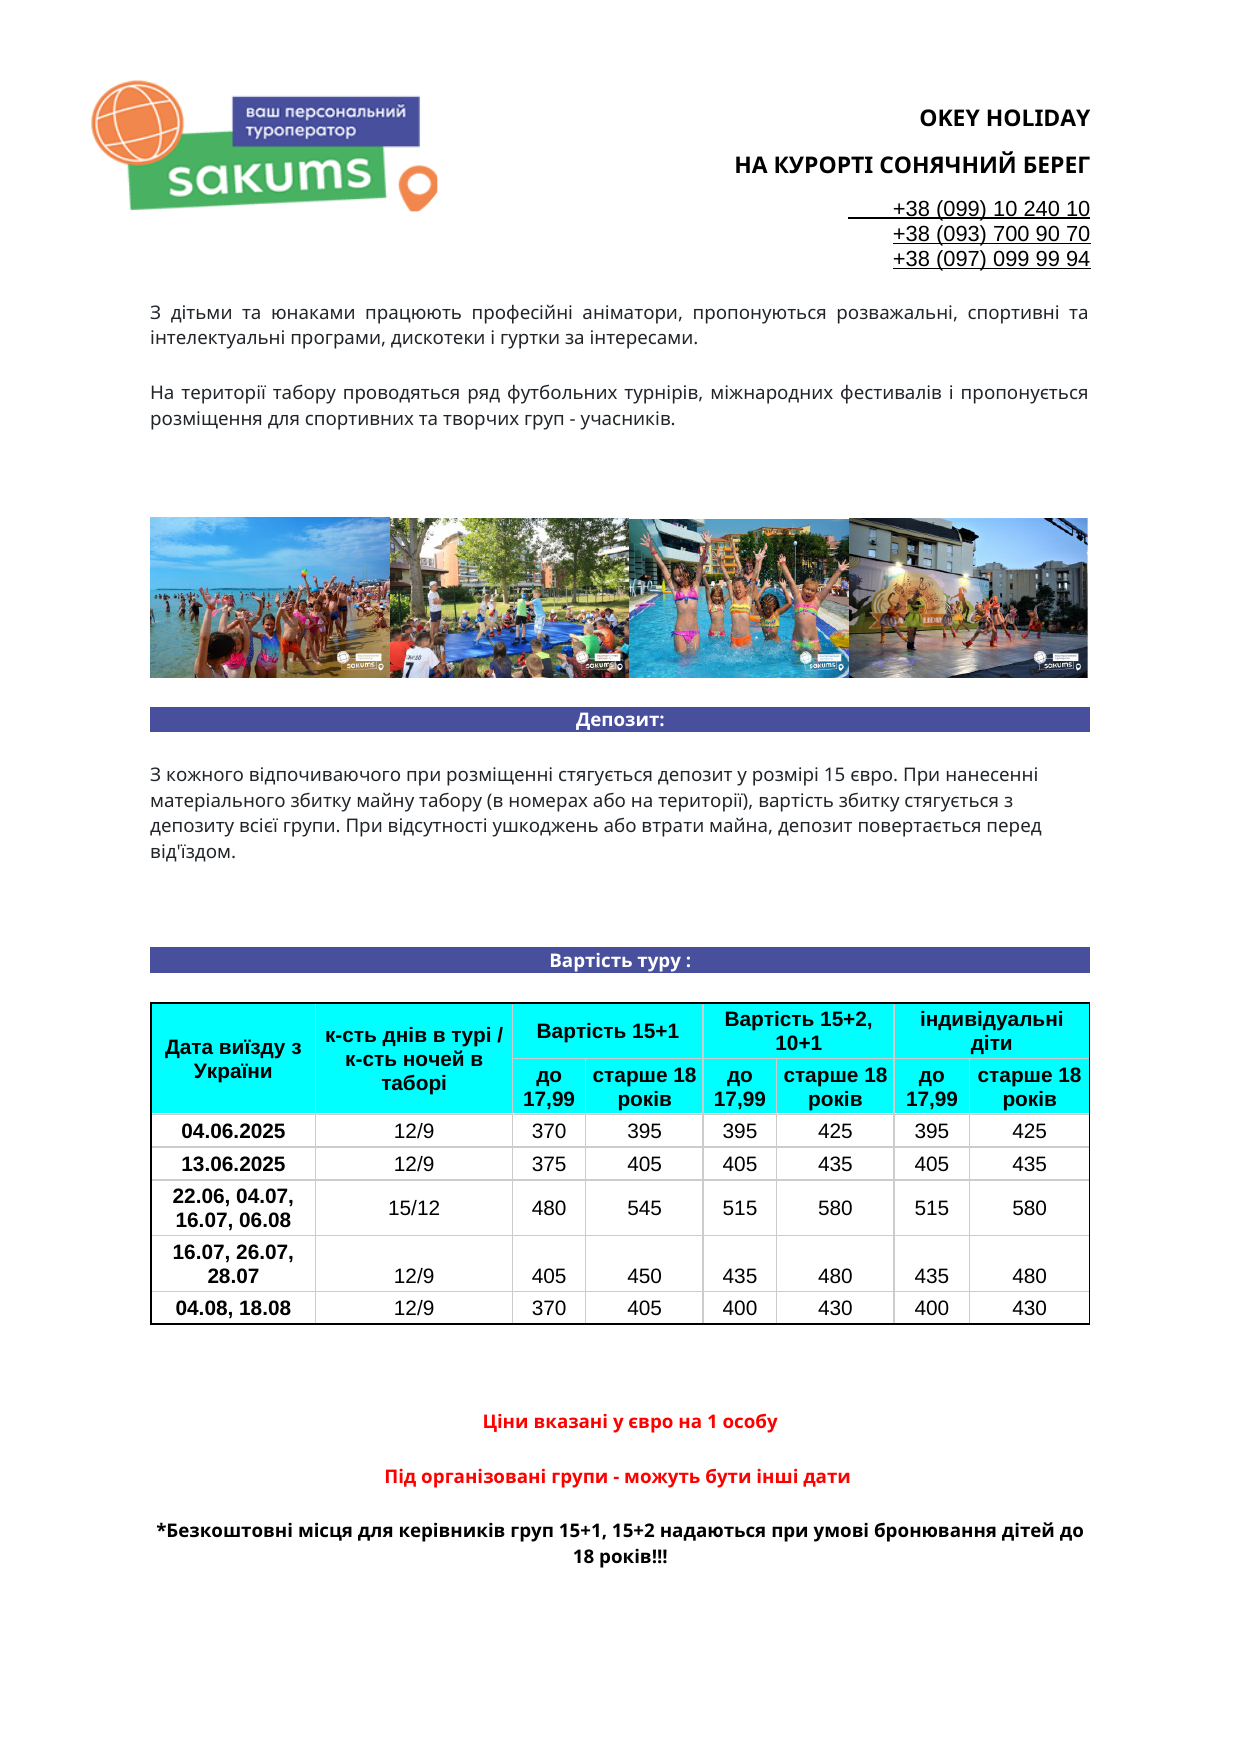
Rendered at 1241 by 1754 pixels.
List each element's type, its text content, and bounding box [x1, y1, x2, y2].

table_header Вартість 15+1 [513, 1004, 702, 1058]
table_cell старше 18 років [970, 1059, 1089, 1113]
table_cell 515 [895, 1181, 969, 1235]
text Ціни вказані у євро на 1 особу [150, 1408, 1090, 1434]
table_cell 580 [970, 1181, 1089, 1235]
table_cell 435 [704, 1236, 776, 1291]
table_cell 04.06.2025 [152, 1115, 315, 1146]
table_cell 405 [586, 1292, 702, 1323]
table_cell 12/9 [316, 1148, 512, 1179]
table_cell 16.07, 26.07, 28.07 [152, 1236, 315, 1291]
text На території табору проводяться ряд футбольних турнірів, міжнародних фестивалів і пропонується розміщення для спортивних та творчих груп - учасників. [150, 379, 1090, 430]
table_cell 375 [513, 1148, 585, 1179]
table_header к-сть днів в турі / к-сть ночей в таборі [316, 1004, 512, 1113]
table_cell 395 [895, 1115, 969, 1146]
table_cell 12/9 [316, 1292, 512, 1323]
table_cell 425 [777, 1115, 893, 1146]
table_cell 430 [777, 1292, 893, 1323]
picture [90, 79, 437, 211]
table_cell 430 [970, 1292, 1089, 1323]
table_cell 395 [704, 1115, 776, 1146]
table_cell старше 18 років [586, 1059, 702, 1113]
table_cell 545 [586, 1181, 702, 1235]
table_header індивідуальні діти [895, 1004, 1089, 1058]
text Депозит: [150, 707, 1090, 732]
table_cell 22.06, 04.07, 16.07, 06.08 [152, 1181, 315, 1235]
table_cell 480 [777, 1236, 893, 1291]
table_cell 405 [704, 1148, 776, 1179]
table_cell 400 [704, 1292, 776, 1323]
table_cell 405 [586, 1148, 702, 1179]
table_cell 515 [704, 1181, 776, 1235]
text *Безкоштовні місця для керівників груп 15+1, 15+2 надаються при умові бронювання дітей до 18 років!!! [150, 1518, 1090, 1569]
text З кожного відпочиваючого при розміщенні стягується депозит у розмірі 15 євро. При нанесенні матеріального збитку майну табору (в номерах або на території), вартість збитку стягується з депозиту всієї групи. При відсутності ушкоджень або втрати майна, депозит повертається перед від'їздом. [150, 761, 1090, 863]
table_cell 395 [586, 1115, 702, 1146]
table_cell 435 [970, 1148, 1089, 1179]
table_cell 12/9 [316, 1115, 512, 1146]
table_cell до 17,99 [704, 1059, 776, 1113]
table_cell 405 [895, 1148, 969, 1179]
table_cell 400 [895, 1292, 969, 1323]
table_cell 480 [513, 1181, 585, 1235]
table_cell 450 [586, 1236, 702, 1291]
table_cell 15/12 [316, 1181, 512, 1235]
table_cell 480 [970, 1236, 1089, 1291]
picture [150, 517, 1088, 678]
table_cell 425 [970, 1115, 1089, 1146]
text Під організовані групи - можуть бути інші дати [150, 1463, 1090, 1489]
table_header Дата виїзду з України [152, 1004, 315, 1113]
table_cell до 17,99 [895, 1059, 969, 1113]
text Вартість туру : [150, 947, 1090, 973]
table_cell до 17,99 [513, 1059, 585, 1113]
table_cell 405 [513, 1236, 585, 1291]
table_cell 370 [513, 1292, 585, 1323]
table_cell 435 [777, 1148, 893, 1179]
text З дітьми та юнаками працюють професійні аніматори, пропонуються розважальні, спортивні та інтелектуальні програми, дискотеки і гуртки за інтересами. [150, 299, 1090, 350]
table_cell 370 [513, 1115, 585, 1146]
table_cell 12/9 [316, 1236, 512, 1291]
table_header Вартість 15+2, 10+1 [704, 1004, 893, 1058]
table_cell 435 [895, 1236, 969, 1291]
table_cell 580 [777, 1181, 893, 1235]
table_cell 04.08, 18.08 [152, 1292, 315, 1323]
table_cell старше 18 років [777, 1059, 893, 1113]
table_cell 13.06.2025 [152, 1148, 315, 1179]
